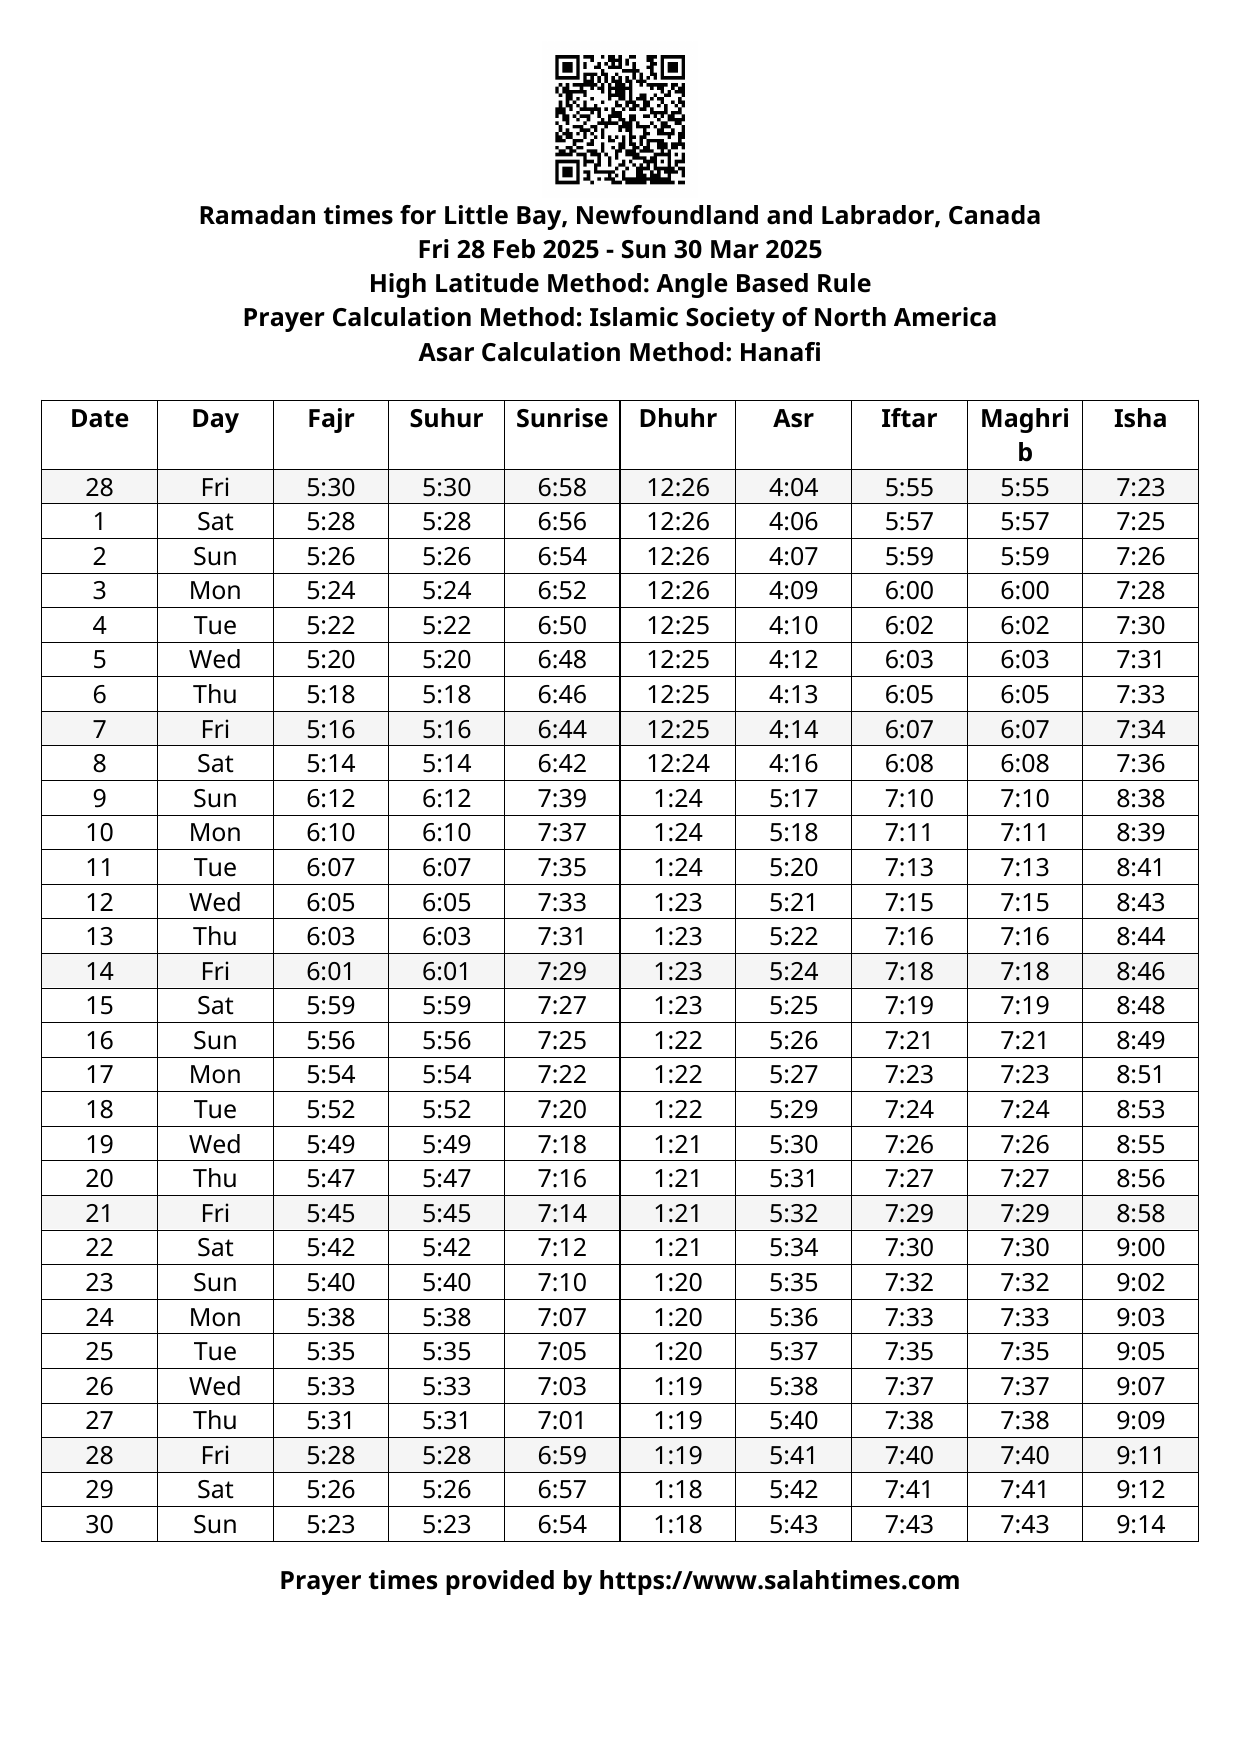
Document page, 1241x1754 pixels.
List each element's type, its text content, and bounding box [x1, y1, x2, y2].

table_cell 5:42 [274, 1231, 388, 1264]
table_cell 27 [42, 1404, 157, 1437]
table_cell 5:28 [389, 504, 504, 538]
table_cell 16 [42, 1023, 157, 1057]
table_cell 7:37 [968, 1369, 1082, 1402]
table_cell 19 [42, 1127, 157, 1160]
table_cell 9:07 [1083, 1369, 1198, 1402]
table_cell Thu [158, 1161, 273, 1195]
table_cell 7:35 [852, 1334, 967, 1368]
table_cell Sun [158, 539, 273, 572]
table_cell 6:07 [852, 712, 967, 745]
table_cell Sun [158, 781, 273, 814]
table_cell 7:43 [852, 1507, 967, 1541]
table_cell 1:23 [621, 954, 735, 987]
table_cell 5:59 [274, 989, 388, 1022]
text Fri 28 Feb 2025 - Sun 30 Mar 2025 [42, 232, 1198, 266]
table_cell 7:16 [852, 919, 967, 953]
table_cell 6:52 [505, 574, 619, 607]
table_cell 7:03 [505, 1369, 619, 1402]
table_cell 1:18 [621, 1473, 735, 1506]
table_cell 24 [42, 1300, 157, 1333]
table_header Asr [736, 401, 851, 469]
table_cell 1:23 [621, 885, 735, 918]
table_header Date [42, 401, 157, 469]
table_cell 7:11 [852, 816, 967, 849]
table_cell Wed [158, 1127, 273, 1160]
table_cell 6:12 [389, 781, 504, 814]
table_cell Fri [158, 1196, 273, 1229]
table_cell 12:26 [621, 470, 735, 503]
table_cell 6:07 [274, 850, 388, 884]
table_cell 5:32 [736, 1196, 851, 1229]
table_cell Mon [158, 1058, 273, 1091]
table_cell 5:27 [736, 1058, 851, 1091]
table_cell 5:23 [389, 1507, 504, 1541]
table_cell 5:38 [389, 1300, 504, 1333]
table_cell 5:42 [736, 1473, 851, 1506]
table_cell 8:39 [1083, 816, 1198, 849]
table_cell 8:55 [1083, 1127, 1198, 1160]
table_cell 7:13 [852, 850, 967, 884]
text Prayer Calculation Method: Islamic Society of North America [42, 300, 1198, 334]
table_cell 5:56 [389, 1023, 504, 1057]
picture [542, 41, 699, 198]
table_cell 4:16 [736, 746, 851, 780]
table_cell 5:28 [389, 1438, 504, 1472]
table_cell 17 [42, 1058, 157, 1091]
table_cell 7:28 [1083, 574, 1198, 607]
table_cell 5:30 [389, 470, 504, 503]
table_cell 12 [42, 885, 157, 918]
table_cell 5:31 [736, 1161, 851, 1195]
table_cell 5:38 [736, 1369, 851, 1402]
table_cell 30 [42, 1507, 157, 1541]
table_cell Sat [158, 989, 273, 1022]
table_cell 7:23 [852, 1058, 967, 1091]
table_cell 1:24 [621, 781, 735, 814]
text High Latitude Method: Angle Based Rule [42, 266, 1198, 300]
table_header Iftar [852, 401, 967, 469]
table_cell 1:21 [621, 1161, 735, 1195]
table_cell 5:45 [274, 1196, 388, 1229]
table_cell Sat [158, 746, 273, 780]
table_cell 5:24 [274, 574, 388, 607]
table_cell 1:22 [621, 1023, 735, 1057]
table_cell 7:10 [968, 781, 1082, 814]
table_cell 1:19 [621, 1438, 735, 1472]
table_cell 7:34 [1083, 712, 1198, 745]
table_cell 5 [42, 643, 157, 676]
table_cell 9:09 [1083, 1404, 1198, 1437]
table_cell 7:15 [852, 885, 967, 918]
table_cell 5:57 [852, 504, 967, 538]
table_cell 6:48 [505, 643, 619, 676]
table_cell 8:41 [1083, 850, 1198, 884]
table_cell 5:30 [736, 1127, 851, 1160]
table_cell 1:24 [621, 816, 735, 849]
table_cell 23 [42, 1265, 157, 1299]
table_cell 7:22 [505, 1058, 619, 1091]
table_cell 18 [42, 1092, 157, 1126]
table_cell 13 [42, 919, 157, 953]
table_cell 5:17 [736, 781, 851, 814]
table_cell 7:35 [968, 1334, 1082, 1368]
table_cell 7 [42, 712, 157, 745]
table_cell 5:35 [736, 1265, 851, 1299]
table_cell Mon [158, 574, 273, 607]
table_cell 8:56 [1083, 1161, 1198, 1195]
table_cell 5:59 [968, 539, 1082, 572]
table_cell 7:10 [852, 781, 967, 814]
table_cell 5:49 [389, 1127, 504, 1160]
table_cell 1:18 [621, 1507, 735, 1541]
text Ramadan times for Little Bay, Newfoundland and Labrador, Canada [42, 198, 1198, 232]
table_cell 8:38 [1083, 781, 1198, 814]
table_cell 7:19 [968, 989, 1082, 1022]
table_cell 7:38 [852, 1404, 967, 1437]
table_cell 7:25 [505, 1023, 619, 1057]
table_cell 1:21 [621, 1196, 735, 1229]
table_cell 7:38 [968, 1404, 1082, 1437]
table_cell 5:33 [389, 1369, 504, 1402]
table_cell 5:38 [274, 1300, 388, 1333]
table_cell 5:23 [274, 1507, 388, 1541]
table_cell 29 [42, 1473, 157, 1506]
text Asar Calculation Method: Hanafi [42, 334, 1198, 368]
table_cell 12:25 [621, 677, 735, 711]
table_cell 7:16 [505, 1161, 619, 1195]
table_cell 5:31 [389, 1404, 504, 1437]
table_cell 7:40 [968, 1438, 1082, 1472]
table_cell 5:14 [274, 746, 388, 780]
table_cell 6:03 [968, 643, 1082, 676]
table_cell Tue [158, 850, 273, 884]
table_cell 7:27 [968, 1161, 1082, 1195]
table_cell 6:03 [852, 643, 967, 676]
table_cell 5:14 [389, 746, 504, 780]
table_cell 6:59 [505, 1438, 619, 1472]
table_cell Tue [158, 608, 273, 642]
table_cell 5:18 [274, 677, 388, 711]
table_cell 5:59 [389, 989, 504, 1022]
table_cell 8 [42, 746, 157, 780]
table_cell 5:22 [736, 919, 851, 953]
table_cell 7:37 [505, 816, 619, 849]
table_cell 28 [42, 470, 157, 503]
table_cell 6:05 [274, 885, 388, 918]
table_cell 4:14 [736, 712, 851, 745]
table_cell 7:16 [968, 919, 1082, 953]
table_cell 7:40 [852, 1438, 967, 1472]
table_cell 6:42 [505, 746, 619, 780]
table_cell 5:52 [389, 1092, 504, 1126]
table_cell 7:33 [505, 885, 619, 918]
table_cell 6:54 [505, 539, 619, 572]
table_cell 6:50 [505, 608, 619, 642]
table_cell 7:33 [852, 1300, 967, 1333]
table_cell 5:26 [274, 1473, 388, 1506]
table_cell 12:25 [621, 643, 735, 676]
table_cell 5:56 [274, 1023, 388, 1057]
table_cell 8:43 [1083, 885, 1198, 918]
table_cell 6:54 [505, 1507, 619, 1541]
table_header Sunrise [505, 401, 619, 469]
table_cell 4:10 [736, 608, 851, 642]
table_cell 8:49 [1083, 1023, 1198, 1057]
table_cell Fri [158, 1438, 273, 1472]
table_cell 7:11 [968, 816, 1082, 849]
table_cell 7:25 [1083, 504, 1198, 538]
table_cell 20 [42, 1161, 157, 1195]
table_cell 5:34 [736, 1231, 851, 1264]
table_cell 9:14 [1083, 1507, 1198, 1541]
table_cell 4:12 [736, 643, 851, 676]
table_cell 26 [42, 1369, 157, 1402]
table_cell 7:33 [1083, 677, 1198, 711]
table_cell 1:23 [621, 989, 735, 1022]
table_header Dhuhr [621, 401, 735, 469]
table_cell 5:24 [389, 574, 504, 607]
table_cell 7:01 [505, 1404, 619, 1437]
table_cell 12:25 [621, 608, 735, 642]
text Prayer times provided by https://www.salahtimes.com [42, 1563, 1198, 1597]
table_cell 1:20 [621, 1265, 735, 1299]
table_cell 5:29 [736, 1092, 851, 1126]
table_cell 5:28 [274, 504, 388, 538]
table_cell 3 [42, 574, 157, 607]
table_cell 14 [42, 954, 157, 987]
table_cell 5:22 [389, 608, 504, 642]
table_cell 7:29 [852, 1196, 967, 1229]
table_cell 7:43 [968, 1507, 1082, 1541]
table_header Day [158, 401, 273, 469]
table_cell 12:26 [621, 504, 735, 538]
table_cell 5:26 [274, 539, 388, 572]
table_cell 8:51 [1083, 1058, 1198, 1091]
table_cell 5:43 [736, 1507, 851, 1541]
table_cell 8:58 [1083, 1196, 1198, 1229]
table_cell 6:56 [505, 504, 619, 538]
table_cell 5:20 [389, 643, 504, 676]
table_cell 7:07 [505, 1300, 619, 1333]
table_cell 5:21 [736, 885, 851, 918]
table_cell 7:31 [505, 919, 619, 953]
table_cell Thu [158, 919, 273, 953]
table_cell Fri [158, 712, 273, 745]
table_cell 7:24 [852, 1092, 967, 1126]
table_cell 10 [42, 816, 157, 849]
table_cell 5:30 [274, 470, 388, 503]
table_cell 7:14 [505, 1196, 619, 1229]
table_cell 1:19 [621, 1404, 735, 1437]
table_cell 5:40 [736, 1404, 851, 1437]
table_cell 2 [42, 539, 157, 572]
table_cell Sun [158, 1507, 273, 1541]
table_cell 7:20 [505, 1092, 619, 1126]
table_cell 7:18 [968, 954, 1082, 987]
table_cell 21 [42, 1196, 157, 1229]
table_cell 5:20 [736, 850, 851, 884]
table_cell Tue [158, 1092, 273, 1126]
table_cell 6:07 [968, 712, 1082, 745]
table_cell Sat [158, 504, 273, 538]
table_cell 7:26 [852, 1127, 967, 1160]
table_cell 5:20 [274, 643, 388, 676]
table_cell 9 [42, 781, 157, 814]
table_cell 9:05 [1083, 1334, 1198, 1368]
table_header Maghrib [968, 401, 1082, 469]
table_header Suhur [389, 401, 504, 469]
table_cell 7:27 [852, 1161, 967, 1195]
table_cell 7:30 [1083, 608, 1198, 642]
table_cell 4:07 [736, 539, 851, 572]
table_cell 12:24 [621, 746, 735, 780]
table_cell 5:25 [736, 989, 851, 1022]
table_cell 4:04 [736, 470, 851, 503]
table_cell 6:03 [274, 919, 388, 953]
table_cell 7:24 [968, 1092, 1082, 1126]
table_cell 6:01 [389, 954, 504, 987]
table_cell 1 [42, 504, 157, 538]
table_cell 6:07 [389, 850, 504, 884]
table_cell 6 [42, 677, 157, 711]
table_cell 9:02 [1083, 1265, 1198, 1299]
table_cell 6:00 [852, 574, 967, 607]
table_cell 6:08 [968, 746, 1082, 780]
table_cell Fri [158, 954, 273, 987]
table_cell 7:41 [852, 1473, 967, 1506]
table_cell 5:41 [736, 1438, 851, 1472]
table_cell 7:13 [968, 850, 1082, 884]
table_cell 9:11 [1083, 1438, 1198, 1472]
table_cell 5:26 [389, 539, 504, 572]
table_cell 6:57 [505, 1473, 619, 1506]
table_cell 5:22 [274, 608, 388, 642]
table_cell 5:26 [736, 1023, 851, 1057]
table_cell 7:18 [852, 954, 967, 987]
table_cell 7:31 [1083, 643, 1198, 676]
table_cell 6:05 [389, 885, 504, 918]
table_cell 5:33 [274, 1369, 388, 1402]
table_cell 7:36 [1083, 746, 1198, 780]
table_cell Fri [158, 470, 273, 503]
table_cell 6:08 [852, 746, 967, 780]
table_cell 5:40 [274, 1265, 388, 1299]
table_cell 12:26 [621, 539, 735, 572]
table_cell 5:52 [274, 1092, 388, 1126]
table_cell 7:18 [505, 1127, 619, 1160]
table_cell 11 [42, 850, 157, 884]
table_cell 7:26 [968, 1127, 1082, 1160]
table_cell 5:24 [736, 954, 851, 987]
table_cell 6:44 [505, 712, 619, 745]
table_cell 5:54 [274, 1058, 388, 1091]
table_cell 6:00 [968, 574, 1082, 607]
table_cell 7:39 [505, 781, 619, 814]
table_cell 5:59 [852, 539, 967, 572]
table_cell 5:31 [274, 1404, 388, 1437]
table_cell 6:02 [852, 608, 967, 642]
table_cell 5:42 [389, 1231, 504, 1264]
table_cell Thu [158, 677, 273, 711]
table_cell 6:05 [968, 677, 1082, 711]
table_cell 7:32 [852, 1265, 967, 1299]
table_cell 5:16 [389, 712, 504, 745]
table_cell 9:12 [1083, 1473, 1198, 1506]
table_cell 7:33 [968, 1300, 1082, 1333]
table_cell 25 [42, 1334, 157, 1368]
table_cell Sat [158, 1473, 273, 1506]
table_cell 7:05 [505, 1334, 619, 1368]
table_cell 22 [42, 1231, 157, 1264]
table_cell 7:37 [852, 1369, 967, 1402]
table_cell 1:23 [621, 919, 735, 953]
table_cell 7:35 [505, 850, 619, 884]
table_cell 8:48 [1083, 989, 1198, 1022]
table_cell 7:30 [852, 1231, 967, 1264]
table_cell 6:58 [505, 470, 619, 503]
table_cell 7:23 [1083, 470, 1198, 503]
table_cell 5:35 [274, 1334, 388, 1368]
table_cell 9:03 [1083, 1300, 1198, 1333]
table_cell 5:26 [389, 1473, 504, 1506]
table_cell 7:12 [505, 1231, 619, 1264]
table_cell 7:15 [968, 885, 1082, 918]
table_cell 7:21 [968, 1023, 1082, 1057]
table_cell 6:05 [852, 677, 967, 711]
table_cell 4:09 [736, 574, 851, 607]
table_cell 7:41 [968, 1473, 1082, 1506]
table_cell 6:03 [389, 919, 504, 953]
table_cell Wed [158, 885, 273, 918]
table_cell Sat [158, 1231, 273, 1264]
table_cell Mon [158, 816, 273, 849]
table_header Fajr [274, 401, 388, 469]
table_cell 5:47 [389, 1161, 504, 1195]
table_cell 5:45 [389, 1196, 504, 1229]
table_cell 6:01 [274, 954, 388, 987]
table_header Isha [1083, 401, 1198, 469]
table_cell 7:26 [1083, 539, 1198, 572]
table_cell 1:21 [621, 1231, 735, 1264]
table_cell Sun [158, 1023, 273, 1057]
table_cell 1:21 [621, 1127, 735, 1160]
table_cell 1:20 [621, 1334, 735, 1368]
table_cell 5:16 [274, 712, 388, 745]
table_cell 7:30 [968, 1231, 1082, 1264]
table_cell 7:27 [505, 989, 619, 1022]
table_cell 7:10 [505, 1265, 619, 1299]
table_cell 6:10 [274, 816, 388, 849]
table_cell 5:55 [852, 470, 967, 503]
table_cell 1:20 [621, 1300, 735, 1333]
table_cell Mon [158, 1300, 273, 1333]
table_cell Wed [158, 643, 273, 676]
table_cell 5:40 [389, 1265, 504, 1299]
table_cell 5:18 [736, 816, 851, 849]
table_cell 12:26 [621, 574, 735, 607]
table_cell Sun [158, 1265, 273, 1299]
table_cell 1:22 [621, 1058, 735, 1091]
table_cell 28 [42, 1438, 157, 1472]
table_cell 5:49 [274, 1127, 388, 1160]
table_cell 1:19 [621, 1369, 735, 1402]
table_cell 5:37 [736, 1334, 851, 1368]
table_cell 8:53 [1083, 1092, 1198, 1126]
table_cell 6:10 [389, 816, 504, 849]
table_cell 12:25 [621, 712, 735, 745]
table_cell 5:57 [968, 504, 1082, 538]
table_cell 9:00 [1083, 1231, 1198, 1264]
table_cell 4:13 [736, 677, 851, 711]
table_cell 5:47 [274, 1161, 388, 1195]
table_cell 6:46 [505, 677, 619, 711]
table_cell 4:06 [736, 504, 851, 538]
table_cell 7:29 [505, 954, 619, 987]
table_cell 6:02 [968, 608, 1082, 642]
table_cell 1:22 [621, 1092, 735, 1126]
table_cell 7:23 [968, 1058, 1082, 1091]
table_cell 15 [42, 989, 157, 1022]
table_cell 5:54 [389, 1058, 504, 1091]
table_cell Wed [158, 1369, 273, 1402]
table_cell 6:12 [274, 781, 388, 814]
table_cell 7:32 [968, 1265, 1082, 1299]
table_cell 1:24 [621, 850, 735, 884]
table_cell 5:36 [736, 1300, 851, 1333]
table_cell 7:29 [968, 1196, 1082, 1229]
table_cell 4 [42, 608, 157, 642]
table_cell 7:19 [852, 989, 967, 1022]
table_cell Tue [158, 1334, 273, 1368]
table_cell 5:55 [968, 470, 1082, 503]
table_cell 8:46 [1083, 954, 1198, 987]
table_cell Thu [158, 1404, 273, 1437]
table_cell 7:21 [852, 1023, 967, 1057]
table_cell 5:28 [274, 1438, 388, 1472]
table_cell 5:35 [389, 1334, 504, 1368]
table_cell 8:44 [1083, 919, 1198, 953]
table_cell 5:18 [389, 677, 504, 711]
